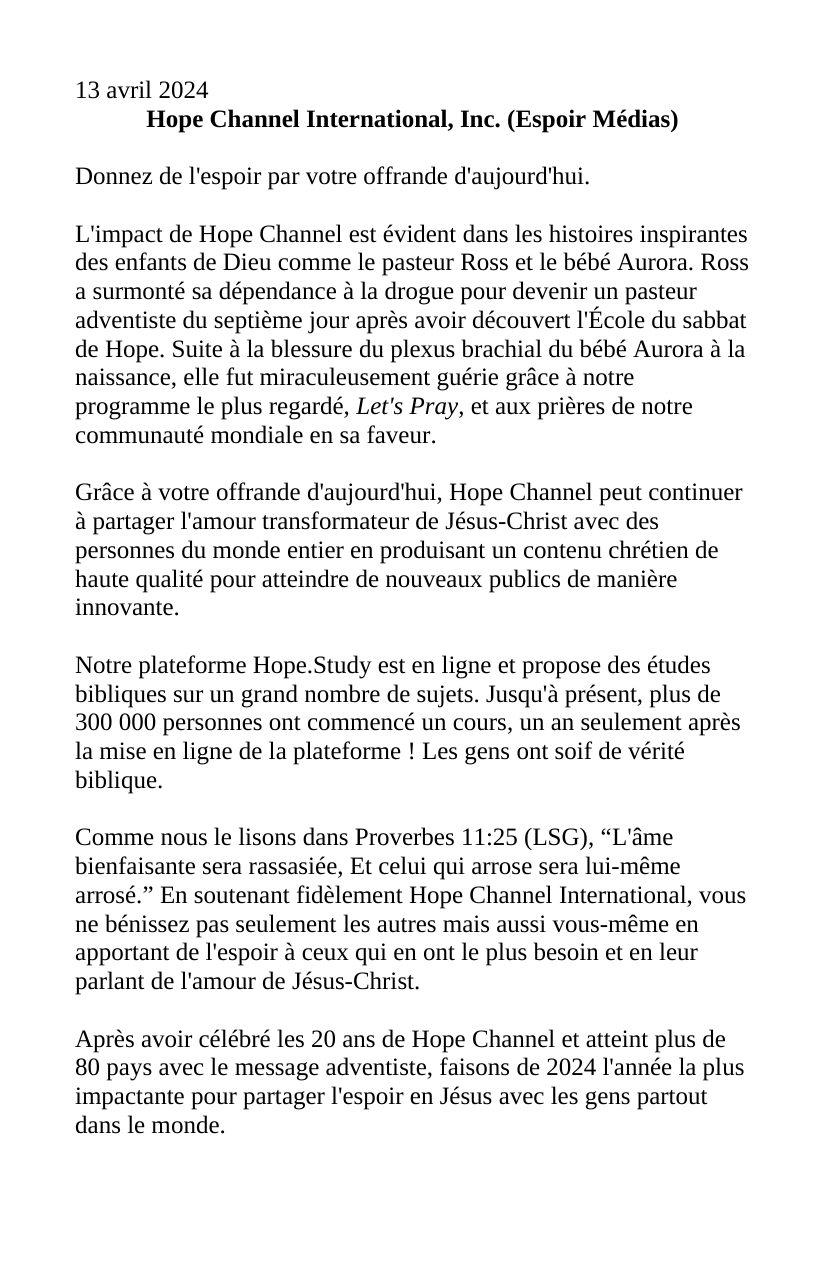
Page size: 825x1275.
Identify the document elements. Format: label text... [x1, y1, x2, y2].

text Hope Channel International, Inc. (Espoir Médias) [75, 104, 750, 132]
text Notre plateforme Hope.Study est en ligne et propose des études bibliques sur un grand nombre de sujets. Jusqu'à présent, plus de 300 000 personnes ont commencé un cours, un an seulement après la mise en ligne de la plateforme ! Les gens ont soif de vérité biblique. [75, 650, 750, 794]
text Après avoir célébré les 20 ans de Hope Channel et atteint plus de 80 pays avec le message adventiste, faisons de 2024 l'année la plus impactante pour partager l'espoir en Jésus avec les gens partout dans le monde. [75, 1024, 750, 1139]
text Comme nous le lisons dans Proverbes 11:25 (LSG), “L'âme bienfaisante sera rassasiée, Et celui qui arrose sera lui-même arrosé.” En soutenant fidèlement Hope Channel International, vous ne bénissez pas seulement les autres mais aussi vous-même en apportant de l'espoir à ceux qui en ont le plus besoin et en leur parlant de l'amour de Jésus-Christ. [75, 822, 750, 995]
text Donnez de l'espoir par votre offrande d'aujourd'hui. [75, 161, 750, 190]
text L'impact de Hope Channel est évident dans les histoires inspirantes des enfants de Dieu comme le pasteur Ross et le bébé Aurora. Ross a surmonté sa dépendance à la drogue pour devenir un pasteur adventiste du septième jour après avoir découvert l'École du sabbat de Hope. Suite à la blessure du plexus brachial du bébé Aurora à la naissance, elle fut miraculeusement guérie grâce à notre programme le plus regardé, Let's Pray, et aux prières de notre communauté mondiale en sa faveur. [75, 219, 750, 449]
text Grâce à votre offrande d'aujourd'hui, Hope Channel peut continuer à partager l'amour transformateur de Jésus-Christ avec des personnes du monde entier en produisant un contenu chrétien de haute qualité pour atteindre de nouveaux publics de manière innovante. [75, 477, 750, 621]
text 13 avril 2024 [75, 75, 750, 104]
